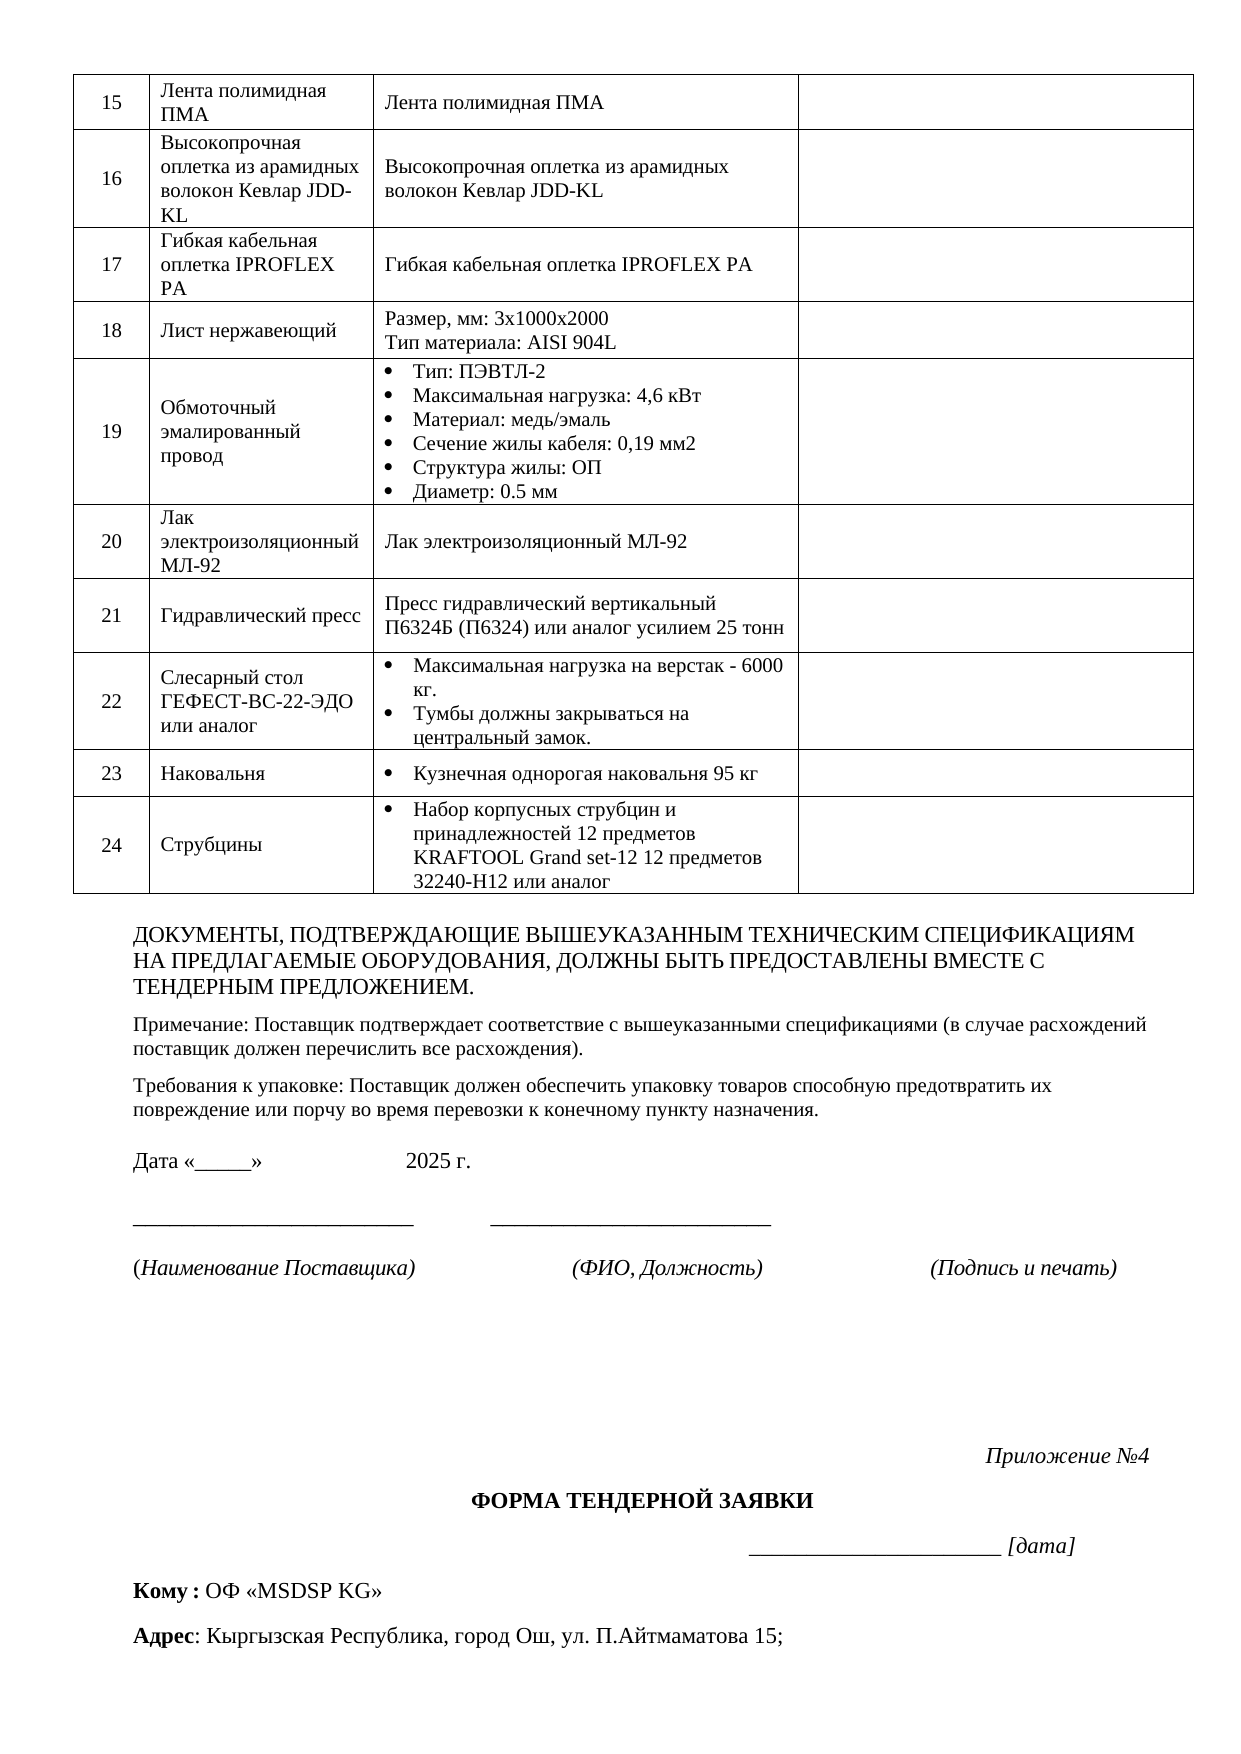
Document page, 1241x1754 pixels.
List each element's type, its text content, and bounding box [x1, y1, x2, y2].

table_cell Пресс гидравлический вертикальный П6324Б (П6324) или аналог усилием 25 тонн [374, 579, 798, 652]
text ______________________ [дата] [133, 1532, 1152, 1558]
table_cell Лист нержавеющий [150, 302, 373, 358]
text Адрес: Кыргызская Республика, город Ош, ул. П.Айтмаматова 15; [133, 1622, 1152, 1649]
table_cell Гибкая кабельная оплетка IPROFLEX PA [374, 228, 798, 301]
text Дата «_____» 2025 г. [133, 1147, 1152, 1174]
table_cell Кузнечная однорогая наковальня 95 кг [374, 750, 798, 796]
text Приложение №4 [133, 1442, 1152, 1468]
table_cell Максимальная нагрузка на верстак - 6000 кг. Тумбы должны закрываться на центральный замок. [374, 653, 798, 749]
table_cell Лента полимидная ПМА [150, 75, 373, 129]
table_cell [799, 302, 1193, 358]
table_cell 19 [74, 359, 149, 503]
text Примечание: Поставщик подтверждает соответствие с вышеуказанными спецификациями (в случае расхождений поставщик должен перечислить все расхождения). [133, 1012, 1152, 1060]
table_cell [799, 797, 1193, 893]
table_cell [799, 359, 1193, 503]
table_cell [799, 130, 1193, 227]
text ФОРМА ТЕНДЕРНОЙ ЗАЯВКИ [133, 1487, 1152, 1513]
table_cell Гидравлический пресс [150, 579, 373, 652]
text ДОКУМЕНТЫ, ПОДТВЕРЖДАЮЩИЕ ВЫШЕУКАЗАННЫМ ТЕХНИЧЕСКИМ СПЕЦИФИКАЦИЯМ НА ПРЕДЛАГАЕМЫЕ ОБОРУДОВАНИЯ, ДОЛЖНЫ БЫТЬ ПРЕДОСТАВЛЕНЫ ВМЕСТЕ С ТЕНДЕРНЫМ ПРЕДЛОЖЕНИЕМ. [133, 921, 1152, 1000]
text (Наименование Поставщика) (ФИО, Должность) (Подпись и печать) [133, 1254, 1152, 1280]
text Кому : ОФ «MSDSP KG» [133, 1577, 1152, 1603]
table_cell Наковальня [150, 750, 373, 796]
table_cell 20 [74, 505, 149, 578]
table_cell 22 [74, 653, 149, 749]
text Требования к упаковке: Поставщик должен обеспечить упаковку товаров способную предотвратить их повреждение или порчу во время перевозки к конечному пункту назначения. [133, 1073, 1152, 1121]
table_cell 23 [74, 750, 149, 796]
table_cell Струбцины [150, 797, 373, 893]
table_cell 17 [74, 228, 149, 301]
table_cell [799, 228, 1193, 301]
table_cell [799, 653, 1193, 749]
table_cell 24 [74, 797, 149, 893]
table_cell 18 [74, 302, 149, 358]
table_cell Размер, мм: 3х1000х2000 Тип материала: AISI 904L [374, 302, 798, 358]
table_cell 15 [74, 75, 149, 129]
table_cell Лак электроизоляционный МЛ-92 [374, 505, 798, 578]
table_cell Набор корпусных струбцин и принадлежностей 12 предметов KRAFTOOL Grand set-12 12 предметов 32240-H12 или аналог [374, 797, 798, 893]
table_cell 21 [74, 579, 149, 652]
table_cell [799, 750, 1193, 796]
table_cell 16 [74, 130, 149, 227]
table_cell [799, 505, 1193, 578]
table_cell Тип: ПЭВТЛ-2 Максимальная нагрузка: 4,6 кВт Материал: медь/эмаль Сечение жилы кабеля: 0,19 мм2 Структура жилы: ОП Диаметр: 0.5 мм [374, 359, 798, 503]
table_cell [799, 75, 1193, 129]
table_cell Слесарный стол ГЕФЕСТ-ВС-22-ЭДО или аналог [150, 653, 373, 749]
table_cell Высокопрочная оплетка из арамидных волокон Кевлар JDD-KL [150, 130, 373, 227]
table_cell Лента полимидная ПМА [374, 75, 798, 129]
text _______________________ _______________________ [133, 1200, 1152, 1229]
table_cell Гибкая кабельная оплетка IPROFLEX PA [150, 228, 373, 301]
table_cell [799, 579, 1193, 652]
table_cell Лак электроизоляционный МЛ-92 [150, 505, 373, 578]
table_cell Высокопрочная оплетка из арамидных волокон Кевлар JDD-KL [374, 130, 798, 227]
table_cell Обмоточный эмалированный провод [150, 359, 373, 503]
